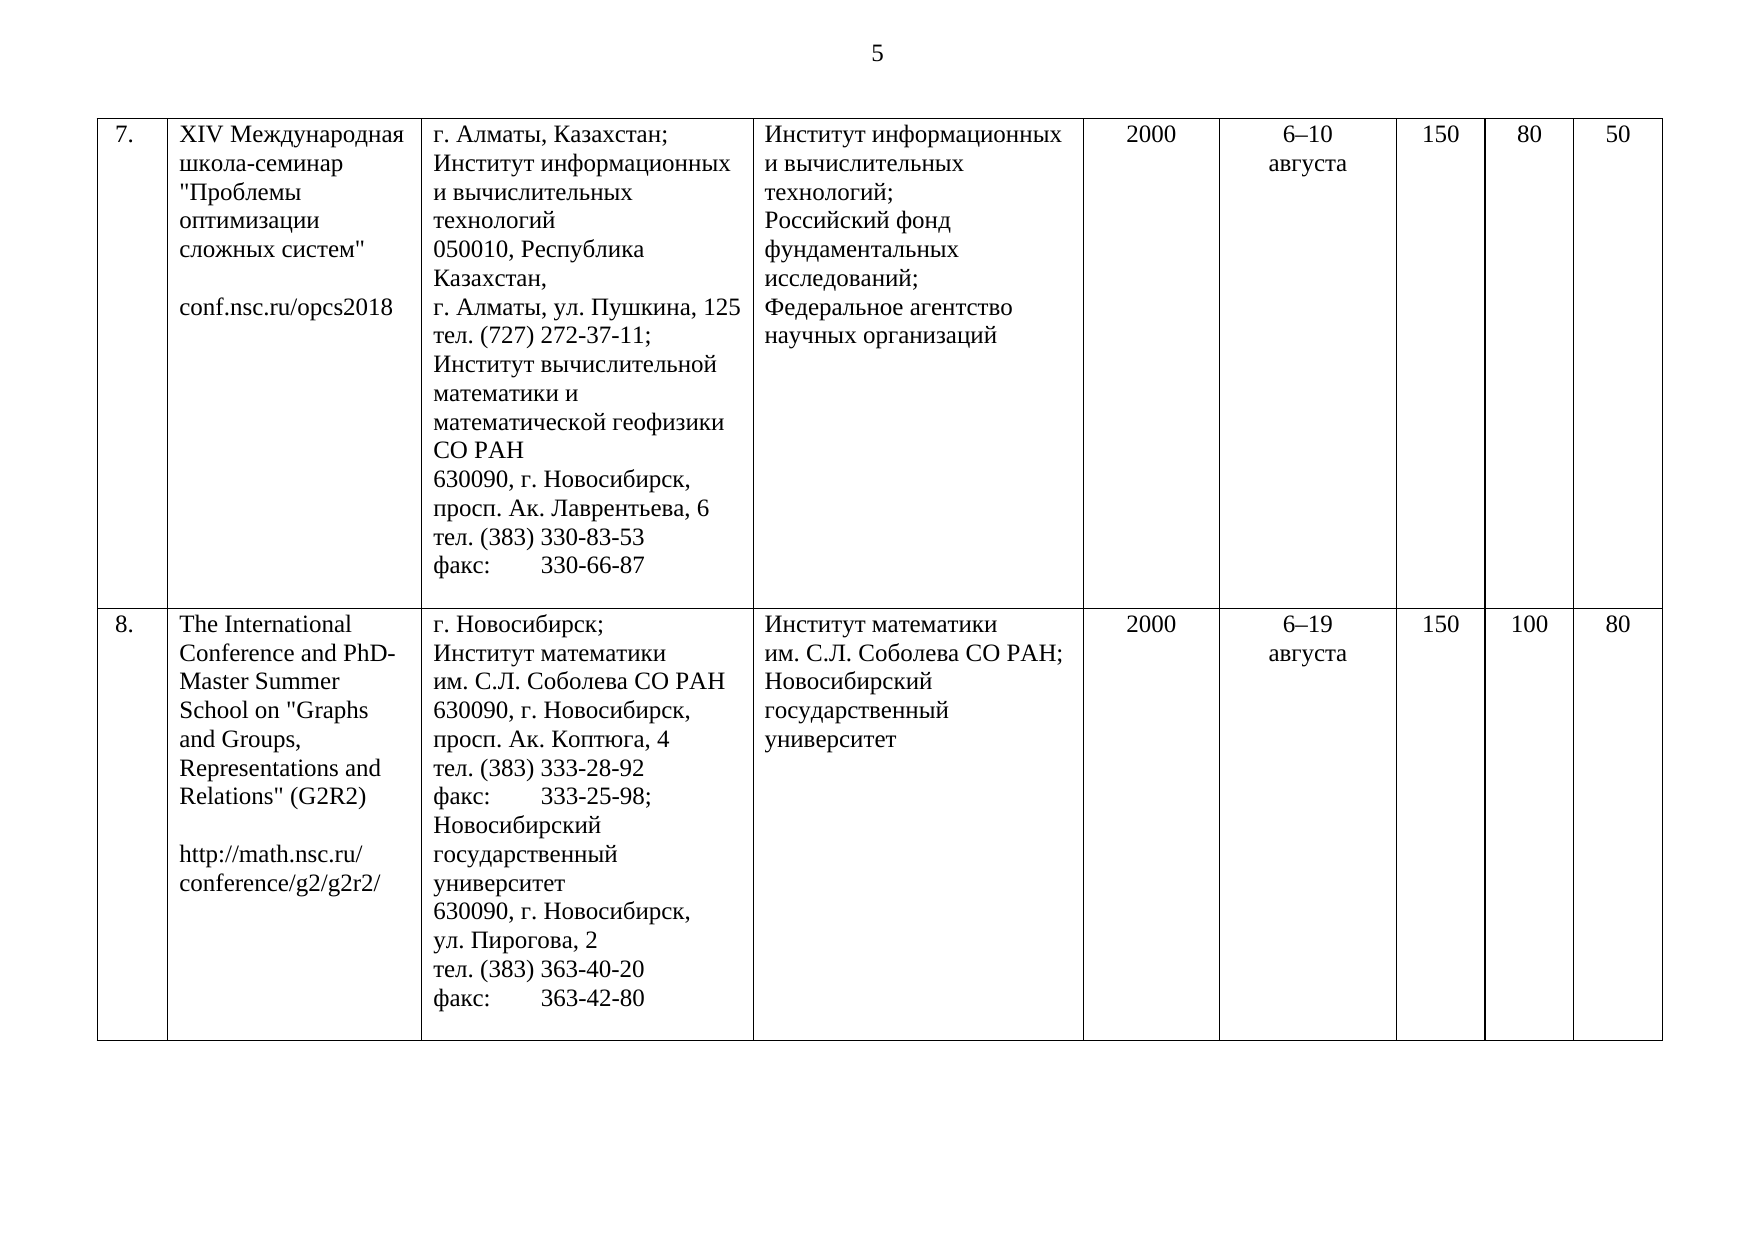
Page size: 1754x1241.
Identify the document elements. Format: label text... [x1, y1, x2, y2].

table_cell 80 [1574, 609, 1662, 1040]
table_cell 150 [1397, 119, 1484, 608]
table_cell XIV Международная школа-семинар "Проблемы оптимизации сложных систем" conf.nsc.ru/opcs2018 [168, 119, 421, 608]
table_cell Институт информационных и вычислительных технологий; Российский фонд фундаментальных исследований; Федеральное агентство научных организаций [754, 119, 1083, 608]
table_cell 80 [1486, 119, 1573, 608]
table_cell 150 [1397, 609, 1484, 1040]
table_cell The International Conference and PhD-Master Summer School on "Graphs and Groups, Representations and Relations" (G2R2) http://math.nsc.ru/conference/g2/g2r2/ [168, 609, 421, 1040]
table_cell [98, 609, 167, 1040]
table_cell г. Алматы, Казахстан; Институт информационных и вычислительных технологий 050010, Республика Казахстан, г. Алматы, ул. Пушкина, 125 тел. (727) 272-37-11; Институт вычислительной математики и математической геофизики СО РАН 630090, г. Новосибирск, просп. Ак. Лаврентьева, 6 тел. (383) 330-83-53 факс: 330-66-87 [422, 119, 753, 608]
table_cell г. Новосибирск; Институт математики им. С.Л. Соболева СО РАН 630090, г. Новосибирск, просп. Ак. Коптюга, 4 тел. (383) 333-28-92 факс: 333-25-98; Новосибирский государственный университет 630090, г. Новосибирск, ул. Пирогова, 2 тел. (383) 363-40-20 факс: 363-42-80 [422, 609, 753, 1040]
table_cell Институт математики им. С.Л. Соболева СО РАН; Новосибирский государственный университет [754, 609, 1083, 1040]
table_cell 100 [1486, 609, 1573, 1040]
table_cell 2000 [1084, 119, 1219, 608]
table_cell 50 [1574, 119, 1662, 608]
table_cell 6–19 августа [1220, 609, 1396, 1040]
table_cell [98, 119, 167, 608]
table_cell 2000 [1084, 609, 1219, 1040]
table_cell 6–10 августа [1220, 119, 1396, 608]
